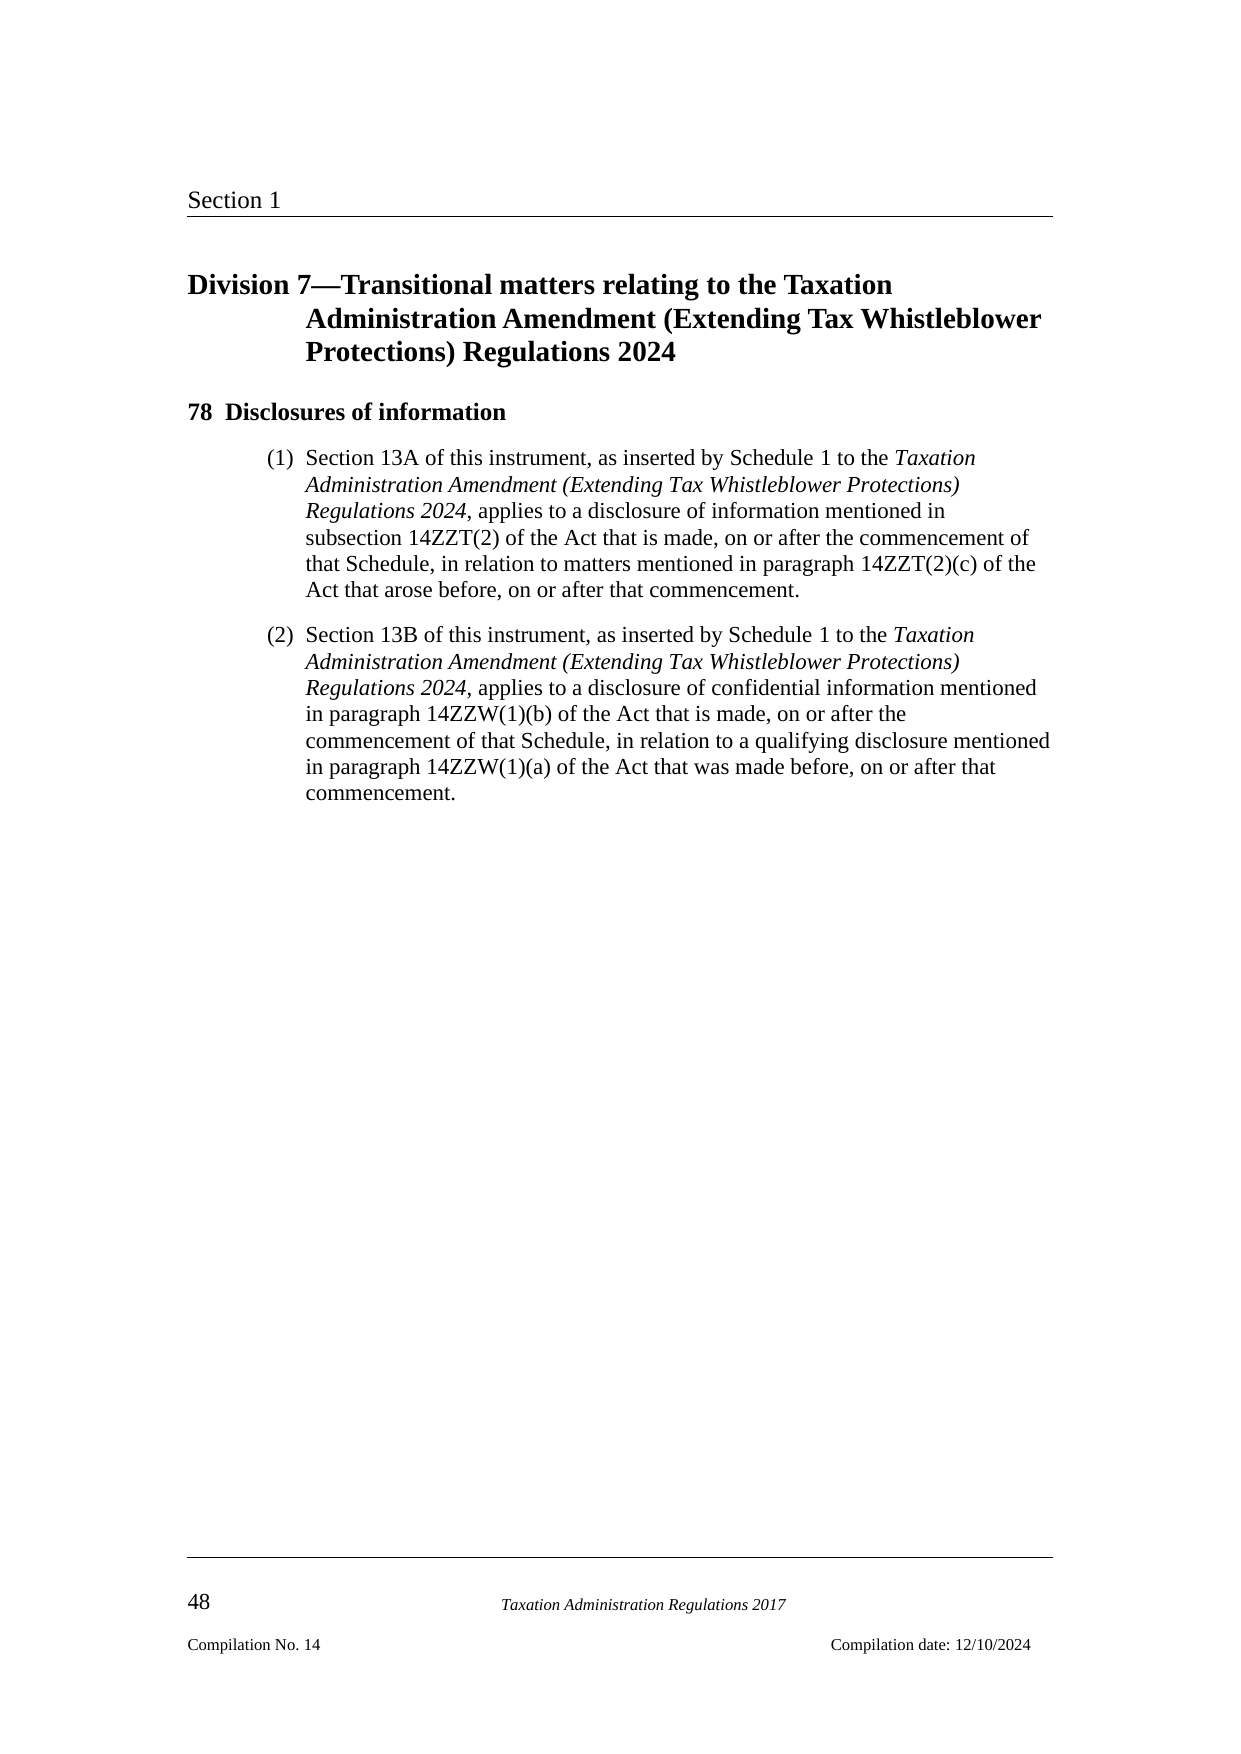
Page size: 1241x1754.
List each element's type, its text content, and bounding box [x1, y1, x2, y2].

text (2) Section 13B of this instrument, as inserted by Schedule 1 to the Taxation Administration Amendment (Extending Tax Whistleblower Protections) Regulations 2024, applies to a disclosure of confidential information mentioned in paragraph 14ZZW(1)(b) of the Act that is made, on or after the commencement of that Schedule, in relation to a qualifying disclosure mentioned in paragraph 14ZZW(1)(a) of the Act that was made before, on or after that commencement. [187, 621, 1053, 806]
text 78 Disclosures of information [187, 397, 1053, 426]
text Division 7—Transitional matters relating to the Taxation Administration Amendment (Extending Tax Whistleblower Protections) Regulations 2024 [187, 267, 1053, 368]
text (1) Section 13A of this instrument, as inserted by Schedule 1 to the Taxation Administration Amendment (Extending Tax Whistleblower Protections) Regulations 2024, applies to a disclosure of information mentioned in subsection 14ZZT(2) of the Act that is made, on or after the commencement of that Schedule, in relation to matters mentioned in paragraph 14ZZT(2)(c) of the Act that arose before, on or after that commencement. [187, 444, 1053, 603]
